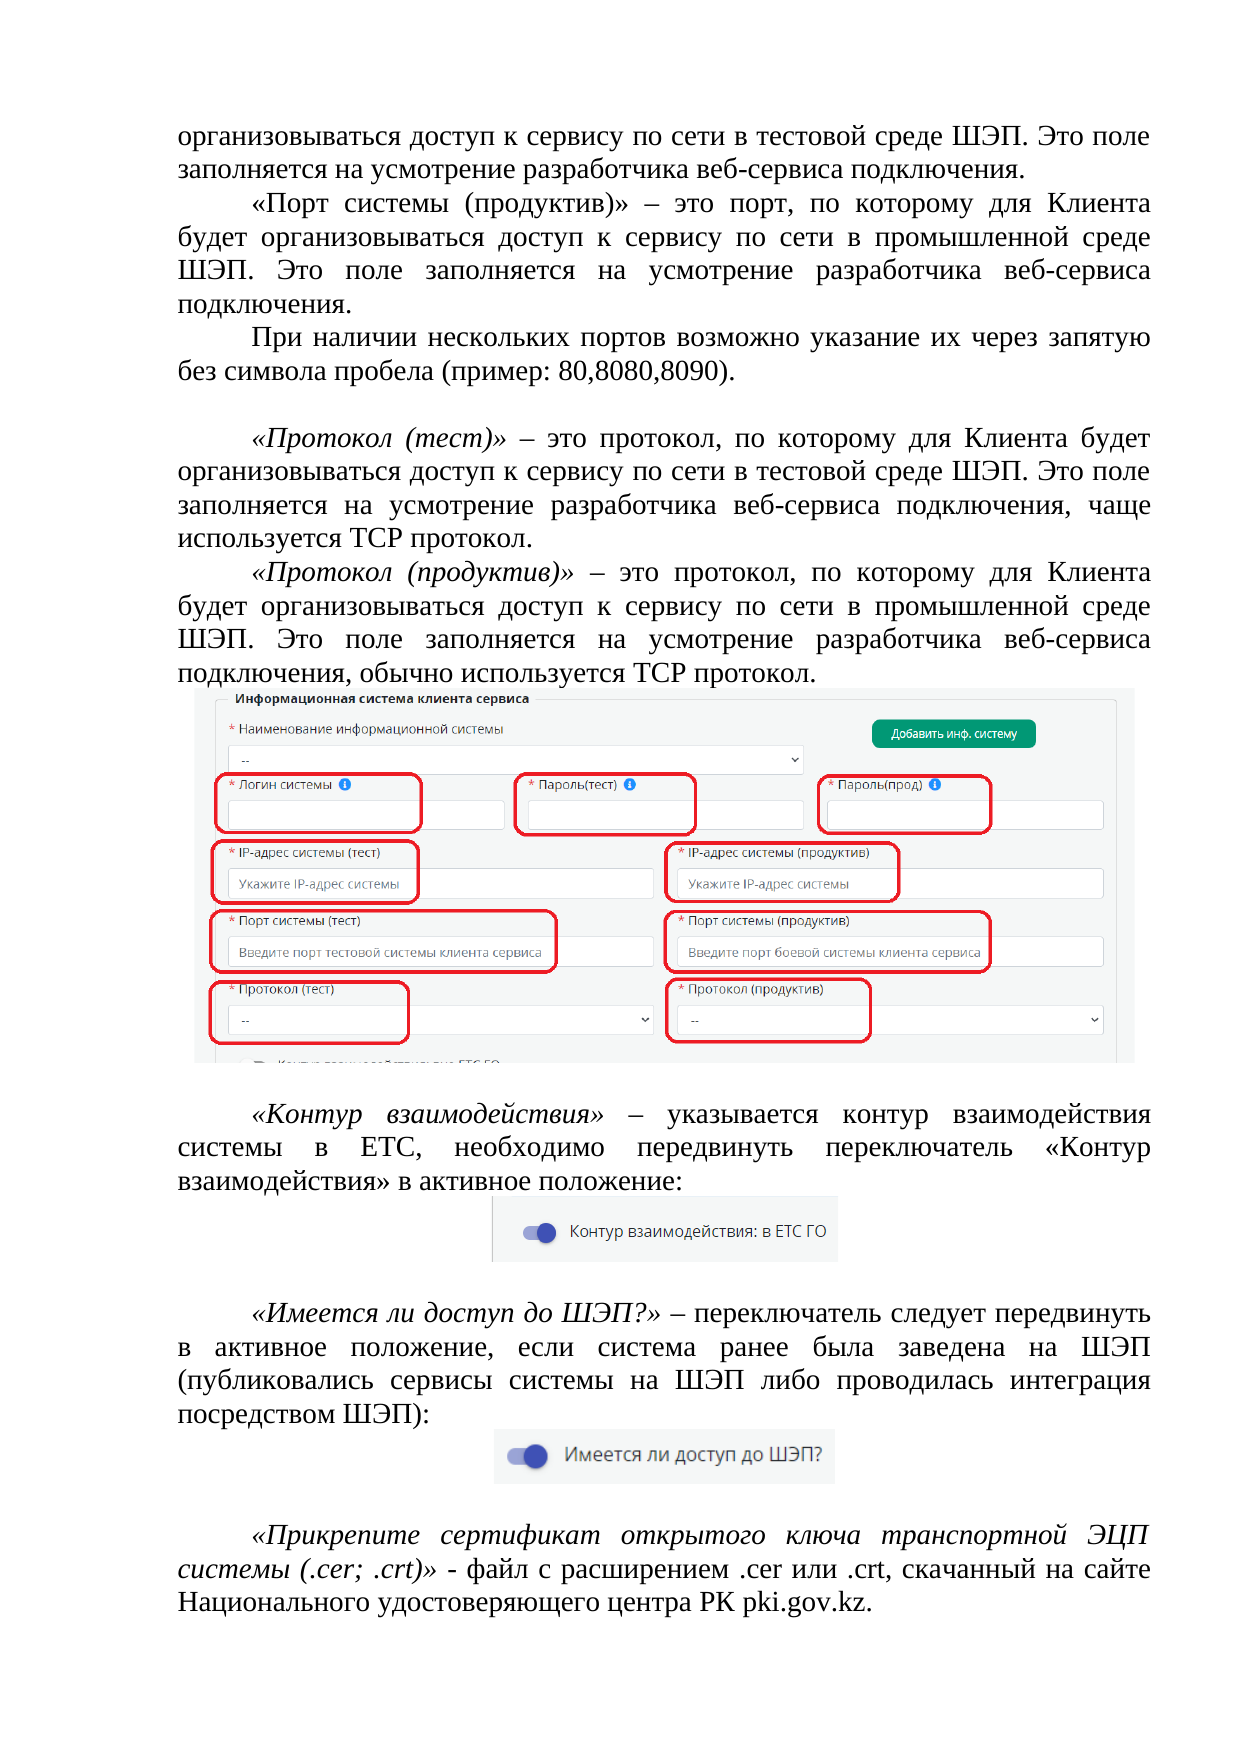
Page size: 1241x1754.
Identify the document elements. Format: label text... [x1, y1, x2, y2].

text «Протокол (продуктив)» – это протокол, по которому для Клиента будет организовываться доступ к сервису по сети в промышленной среде ШЭП. Это поле заполняется на усмотрение разработчика веб-сервиса подключения, обычно используется TCP протокол. [177, 554, 1152, 688]
picture [493, 1429, 835, 1484]
text «Порт системы (продуктив)» – это порт, по которому для Клиента будет организовываться доступ к сервису по сети в промышленной среде ШЭП. Это поле заполняется на усмотрение разработчика веб-сервиса подключения. [177, 185, 1152, 319]
text «Протокол (тест)» – это протокол, по которому для Клиента будет организовываться доступ к сервису по сети в тестовой среде ШЭП. Это поле заполняется на усмотрение разработчика веб-сервиса подключения, чаще используется TCP протокол. [177, 420, 1152, 554]
picture [490, 1196, 839, 1262]
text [177, 118, 1152, 185]
text «Имеется ли доступ до ШЭП?» – переключатель следует передвинуть в активное положение, если система ранее была заведена на ШЭП (публиковались сервисы системы на ШЭП либо проводилась интеграция посредством ШЭП): [177, 1295, 1152, 1429]
text «Прикрепите сертификат открытого ключа транспортной ЭЦП системы (.cer; .crt)» - файл с расширением .cer или .crt, скачанный на сайте Национального удостоверяющего центра РК pki.gov.kz. [177, 1517, 1152, 1618]
picture [194, 688, 1135, 1063]
text При наличии нескольких портов возможно указание их через запятую без символа пробела (пример: 80,8080,8090). [177, 319, 1152, 386]
text «Контур взаимодействия» – указывается контур взаимодействия системы в ЕТС, необходимо передвинуть переключатель «Контур взаимодействия» в активное положение: [177, 1096, 1152, 1196]
